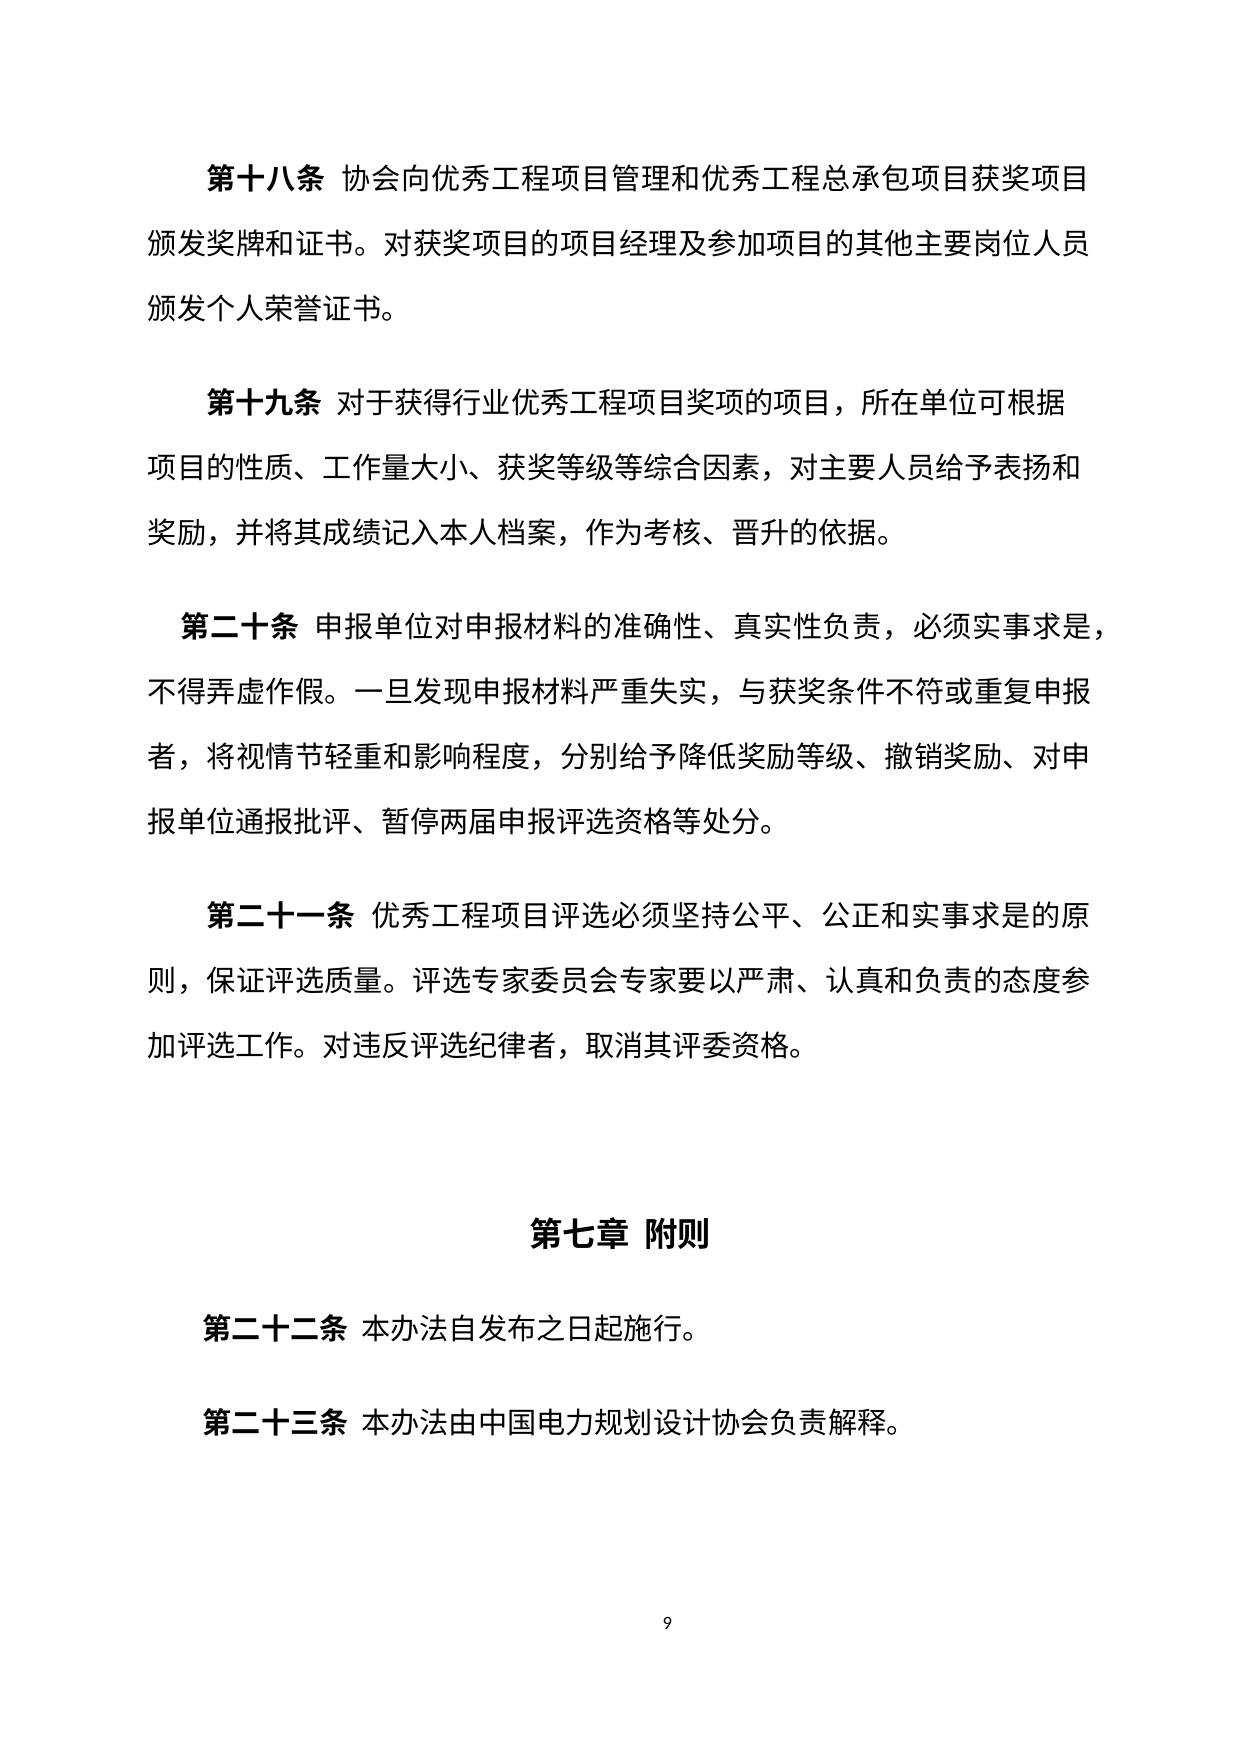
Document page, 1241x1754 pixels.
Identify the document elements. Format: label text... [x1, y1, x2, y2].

text 第二十条 申报单位对申报材料的准确性、真实性负责，必须实事求是，不得弄虚作假。一旦发现申报材料严重失实，与获奖条件不符或重复申报者，将视情节轻重和影响程度，分别给予降低奖励等级、撤销奖励、对申报单位通报批评、暂停两届申报评选资格等处分。 [148, 592, 1092, 852]
text 第二十二条 本办法自发布之日起施行。 [148, 1294, 1092, 1359]
text 第二十三条 本办法由中国电力规划设计协会负责解释。 [148, 1388, 1092, 1453]
text 第十八条 协会向优秀工程项目管理和优秀工程总承包项目获奖项目颁发奖牌和证书。对获奖项目的项目经理及参加项目的其他主要岗位人员颁发个人荣誉证书。 [148, 144, 1092, 339]
text 第七章 附则 [148, 1200, 1092, 1265]
text 第十九条 对于获得行业优秀工程项目奖项的项目，所在单位可根据项目的性质、工作量大小、获奖等级等综合因素，对主要人员给予表扬和奖励，并将其成绩记入本人档案，作为考核、晋升的依据。 [148, 368, 1092, 563]
text 第二十一条 优秀工程项目评选必须坚持公平、公正和实事求是的原则，保证评选质量。评选专家委员会专家要以严肃、认真和负责的态度参加评选工作。对违反评选纪律者，取消其评委资格。 [148, 881, 1092, 1076]
